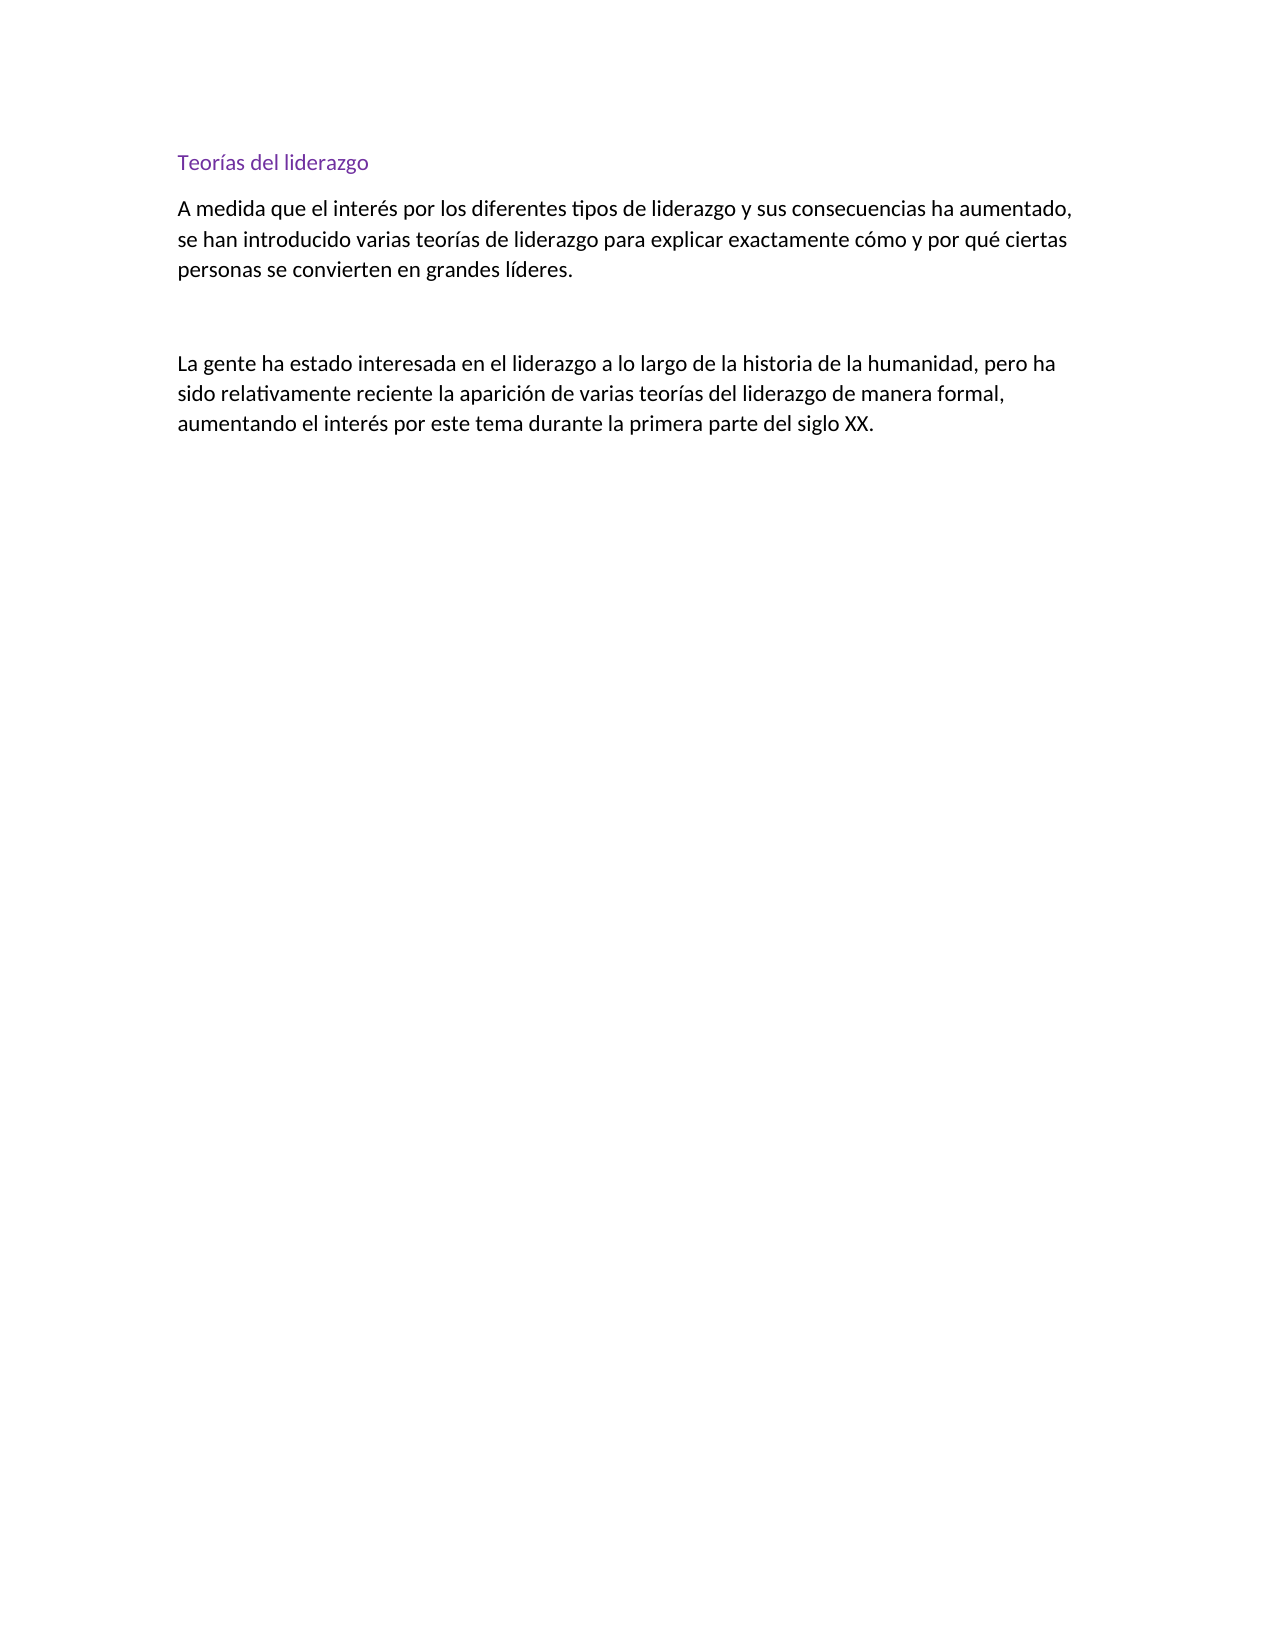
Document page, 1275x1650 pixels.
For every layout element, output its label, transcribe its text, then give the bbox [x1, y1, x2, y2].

text A medida que el interés por los diferentes tipos de liderazgo y sus consecuencias ha aumentado, se han introducido varias teorías de liderazgo para explicar exactamente cómo y por qué ciertas personas se convierten en grandes líderes. [177, 194, 1098, 283]
text Teorías del liderazgo [177, 148, 1098, 176]
text La gente ha estado interesada en el liderazgo a lo largo de la historia de la humanidad, pero ha sido relativamente reciente la aparición de varias teorías del liderazgo de manera formal, aumentando el interés por este tema durante la primera parte del siglo XX. [177, 349, 1098, 437]
